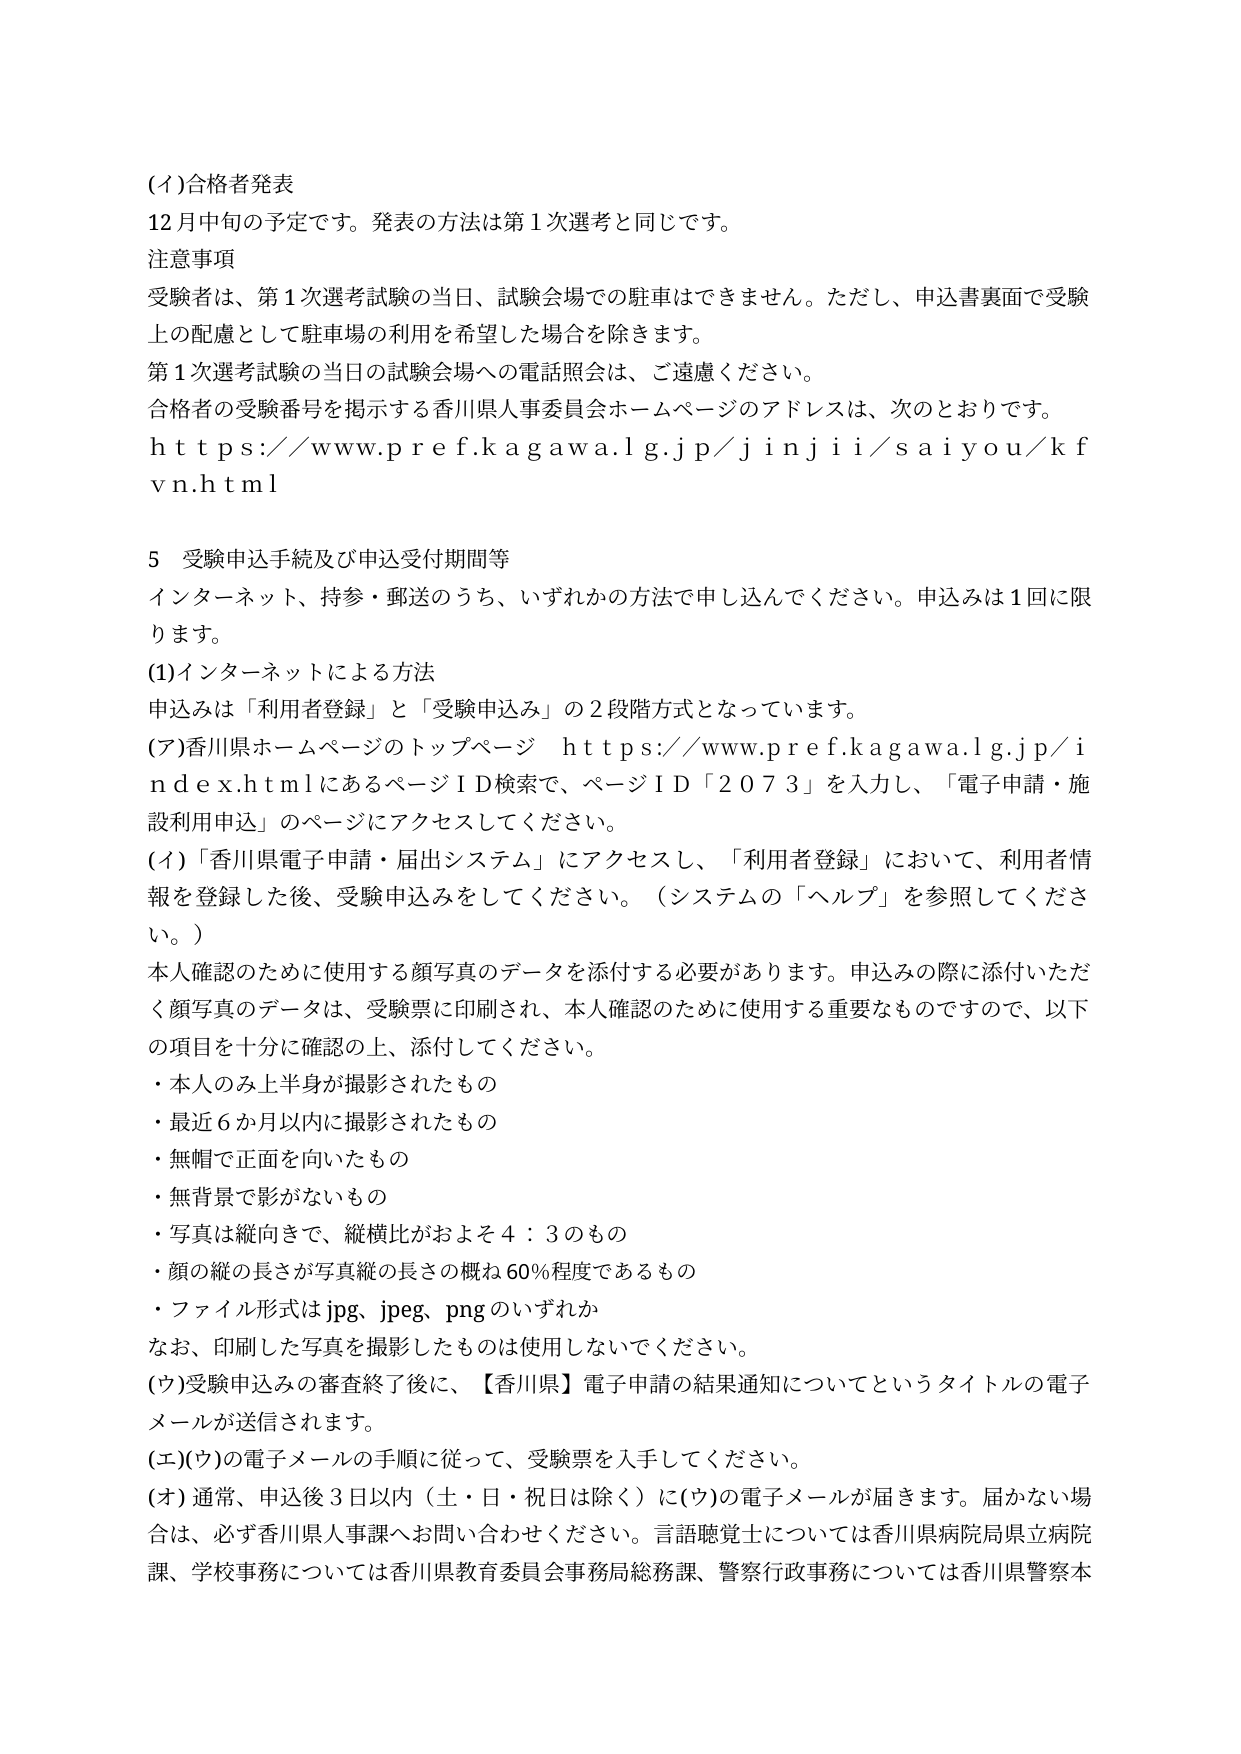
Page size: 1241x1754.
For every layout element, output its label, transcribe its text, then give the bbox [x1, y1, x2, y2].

text (エ)(ウ)の電子メールの手順に従って、受験票を入手してください。 [148, 1439, 1092, 1477]
text ・最近６か月以内に撮影されたもの [148, 1102, 1092, 1139]
text 申込みは「利用者登録」と「受験申込み」の２段階方式となっています。 [148, 689, 1092, 727]
text 第1次選考試験の当日の試験会場への電話照会は、ご遠慮ください。 [148, 352, 1092, 389]
text ・写真は縦向きで、縦横比がおよそ４：３のもの [148, 1214, 1092, 1252]
text (イ)「香川県電子申請・届出システム」にアクセスし、「利用者登録」において、利用者情報を登録した後、受験申込みをしてください。（システムの「ヘルプ」を参照してください。） [148, 839, 1092, 952]
text ・顔の縦の長さが写真縦の長さの概ね60％程度であるもの [148, 1252, 1092, 1289]
text 受験者は、第1次選考試験の当日、試験会場での駐車はできません。ただし、申込書裏面で受験上の配慮として駐車場の利用を希望した場合を除きます。 [148, 277, 1092, 352]
text 5 受験申込手続及び申込受付期間等 [148, 539, 1092, 577]
text (1)インターネットによる方法 [148, 652, 1092, 689]
text ｈｔｔｐｓ:／／ｗｗｗ.ｐｒｅｆ.ｋａｇａｗａ.ｌｇ.ｊｐ／ｊｉｎｊｉｉ／ｓａｉｙｏｕ／ｋｆｖｎ.ｈｔｍｌ [148, 427, 1092, 502]
text ・無背景で影がないもの [148, 1177, 1092, 1214]
text 12月中旬の予定です。発表の方法は第１次選考と同じです。 [148, 202, 1092, 239]
text 注意事項 [148, 239, 1092, 277]
text ・無帽で正面を向いたもの [148, 1139, 1092, 1177]
text (イ)合格者発表 [148, 164, 1092, 202]
text (ア)香川県ホームページのトップページ ｈｔｔｐｓ:／／ｗｗｗ.ｐｒｅｆ.ｋａｇａｗａ.ｌｇ.ｊｐ／ｉｎｄｅｘ.ｈｔｍｌにあるページＩＤ検索で、ページＩＤ「２０７３」を入力し、「電子申請・施設利用申込」のページにアクセスしてください。 [148, 727, 1092, 839]
text インターネット、持参・郵送のうち、いずれかの方法で申し込んでください。申込みは1回に限ります。 [148, 577, 1092, 652]
text 合格者の受験番号を掲示する香川県人事委員会ホームページのアドレスは、次のとおりです。 [148, 389, 1092, 427]
text ・ファイル形式はjpg、jpeg、pngのいずれか [148, 1289, 1092, 1327]
text 本人確認のために使用する顔写真のデータを添付する必要があります。申込みの際に添付いただく顔写真のデータは、受験票に印刷され、本人確認のために使用する重要なものですので、以下の項目を十分に確認の上、添付してください。 [148, 952, 1092, 1064]
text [148, 1477, 1092, 1589]
text (ウ)受験申込みの審査終了後に、【香川県】電子申請の結果通知についてというタイトルの電子メールが送信されます。 [148, 1364, 1092, 1439]
text ・本人のみ上半身が撮影されたもの [148, 1064, 1092, 1102]
text なお、印刷した写真を撮影したものは使用しないでください。 [148, 1327, 1092, 1364]
